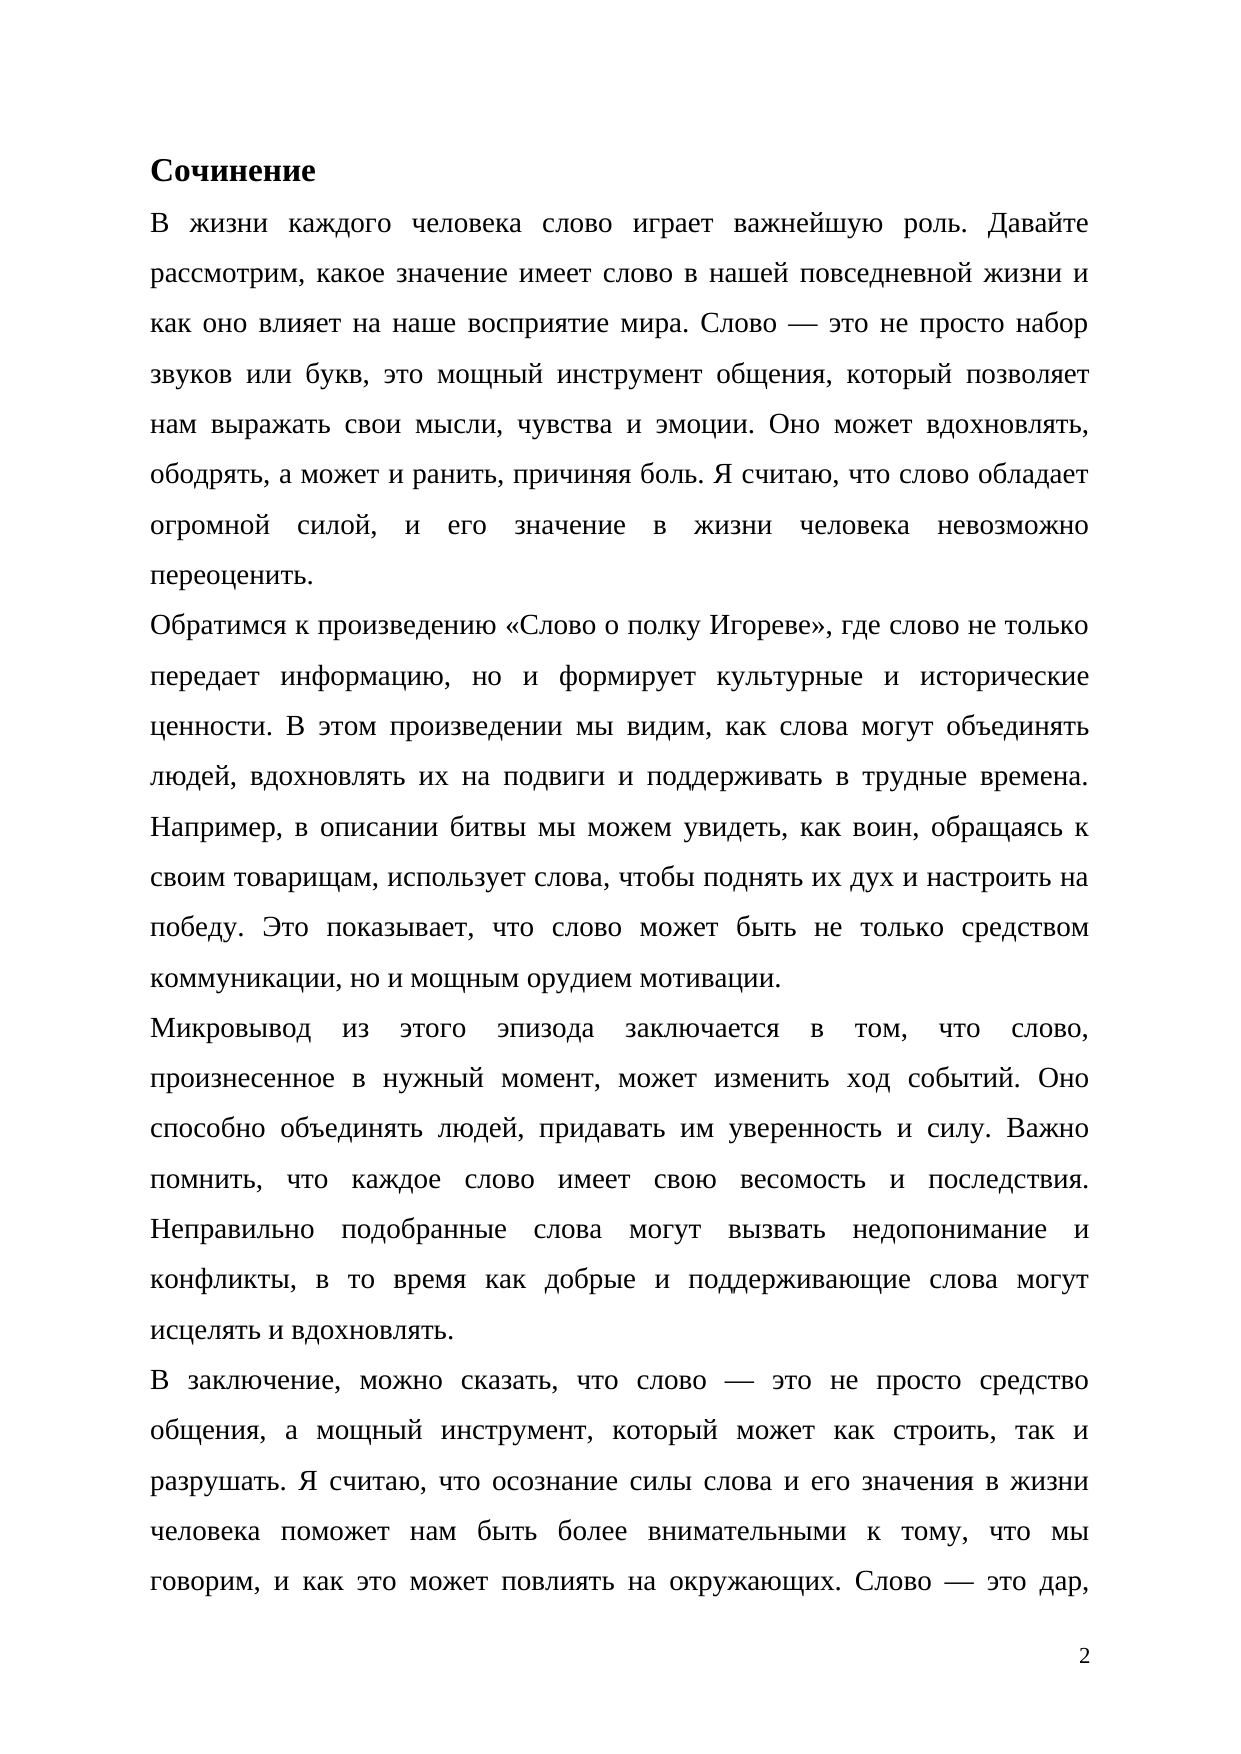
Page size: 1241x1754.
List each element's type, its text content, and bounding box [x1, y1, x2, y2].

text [150, 1362, 1090, 1597]
text В жизни каждого человека слово играет важнейшую роль. Давайте рассмотрим, какое значение имеет слово в нашей повседневной жизни и как оно влияет на наше восприятие мира. Слово — это не просто набор звуков или букв, это мощный инструмент общения, который позволяет нам выражать свои мысли, чувства и эмоции. Оно может вдохновлять, ободрять, а может и ранить, причиняя боль. Я считаю, что слово обладает огромной силой, и его значение в жизни человека невозможно переоценить. [150, 205, 1090, 591]
text Микровывод из этого эпизода заключается в том, что слово, произнесенное в нужный момент, может изменить ход событий. Оно способно объединять людей, придавать им уверенность и силу. Важно помнить, что каждое слово имеет свою весомость и последствия. Неправильно подобранные слова могут вызвать недопонимание и конфликты, в то время как добрые и поддерживающие слова могут исцелять и вдохновлять. [150, 1010, 1090, 1345]
subtitle Сочинение [150, 150, 1090, 188]
text Обратимся к произведению «Слово о полку Игореве», где слово не только передает информацию, но и формирует культурные и исторические ценности. В этом произведении мы видим, как слова могут объединять людей, вдохновлять их на подвиги и поддерживать в трудные времена. Например, в описании битвы мы можем увидеть, как воин, обращаясь к своим товарищам, использует слова, чтобы поднять их дух и настроить на победу. Это показывает, что слово может быть не только средством коммуникации, но и мощным орудием мотивации. [150, 607, 1090, 993]
